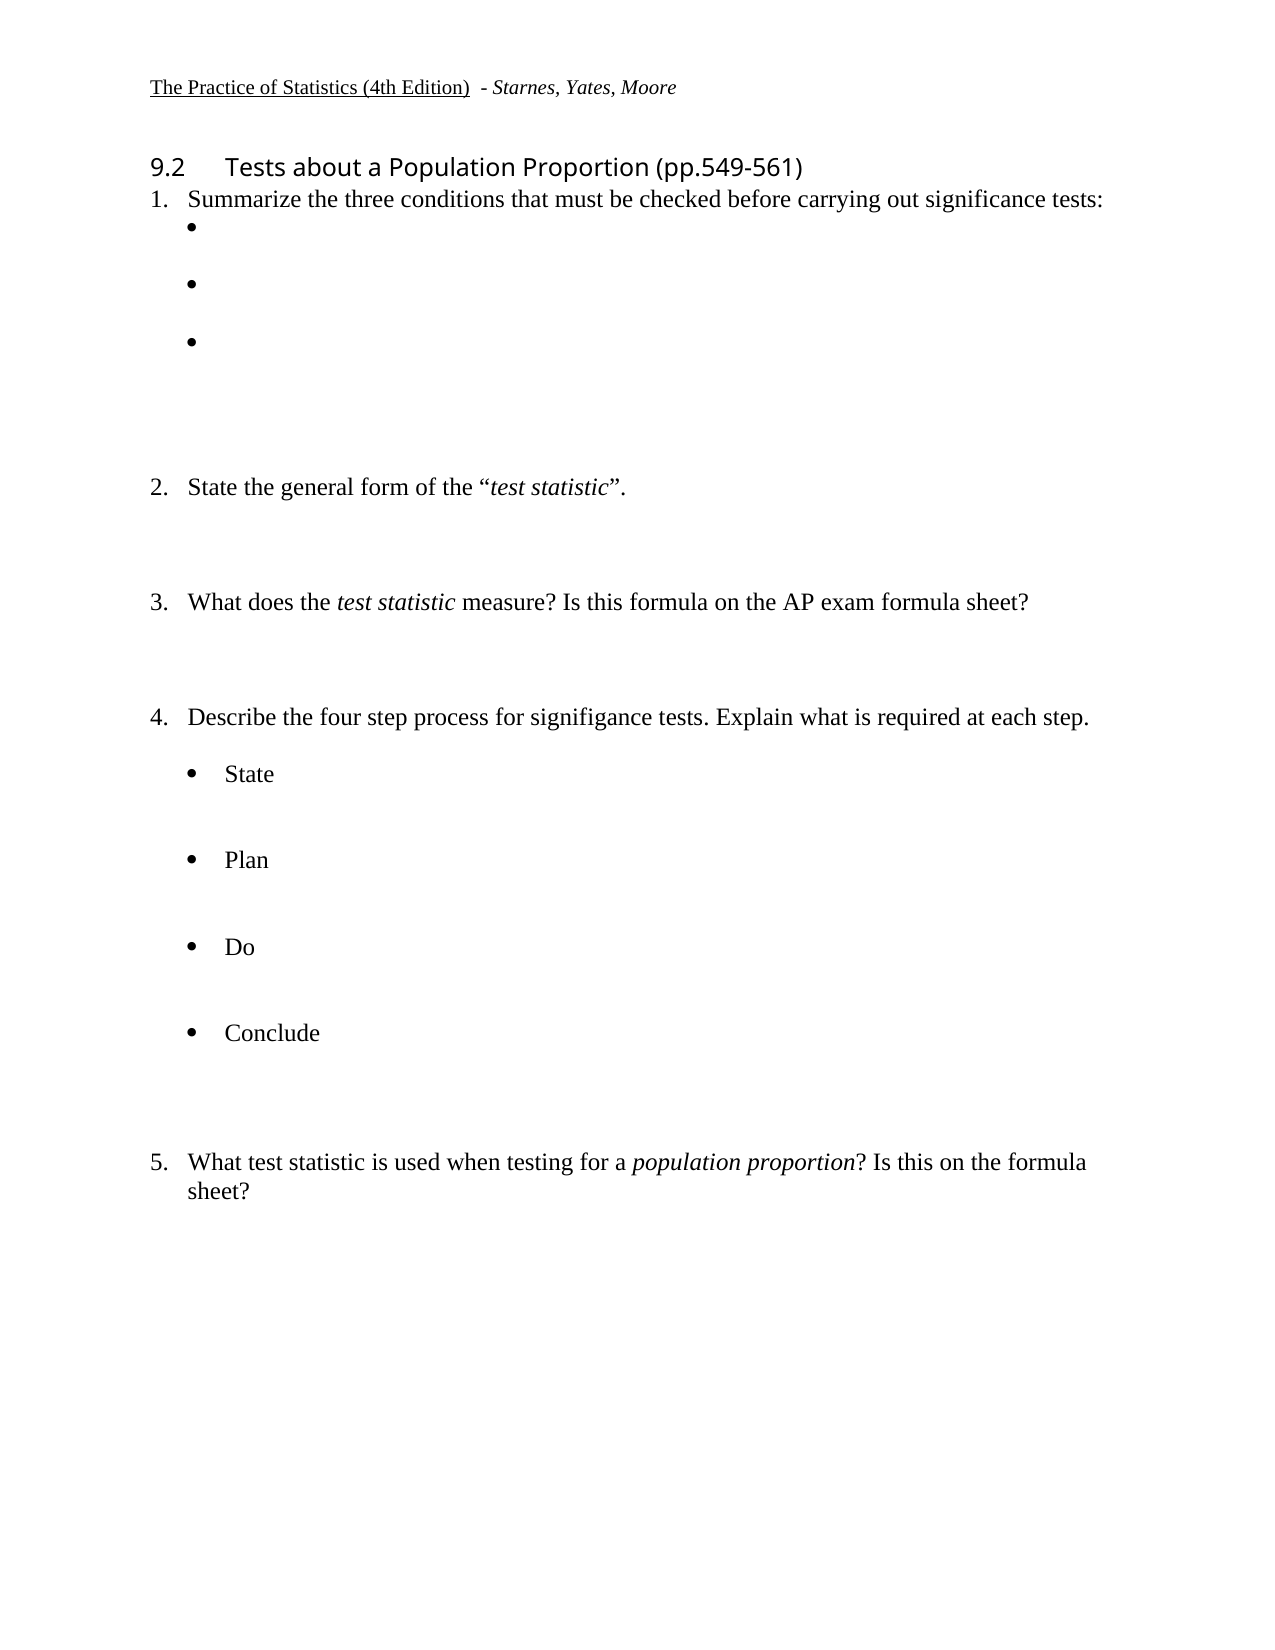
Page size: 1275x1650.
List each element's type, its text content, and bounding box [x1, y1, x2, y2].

list Describe the four step process for signifigance tests. Explain what is required at each step. [150, 702, 1125, 730]
text 9.2 Tests about a Population Proportion (pp.549-561) [150, 150, 1125, 184]
list Plan [187, 845, 1125, 874]
list What does the test statistic measure? Is this formula on the AP exam formula sheet? [150, 587, 1125, 615]
list Do [187, 932, 1125, 960]
list Conclude [187, 1018, 1125, 1047]
list State the general form of the “test statistic”. [150, 472, 1125, 500]
list What test statistic is used when testing for a population proportion? Is this on the formula sheet? [150, 1147, 1125, 1205]
list State [187, 759, 1125, 788]
list Summarize the three conditions that must be checked before carrying out significance tests: [150, 184, 1125, 213]
